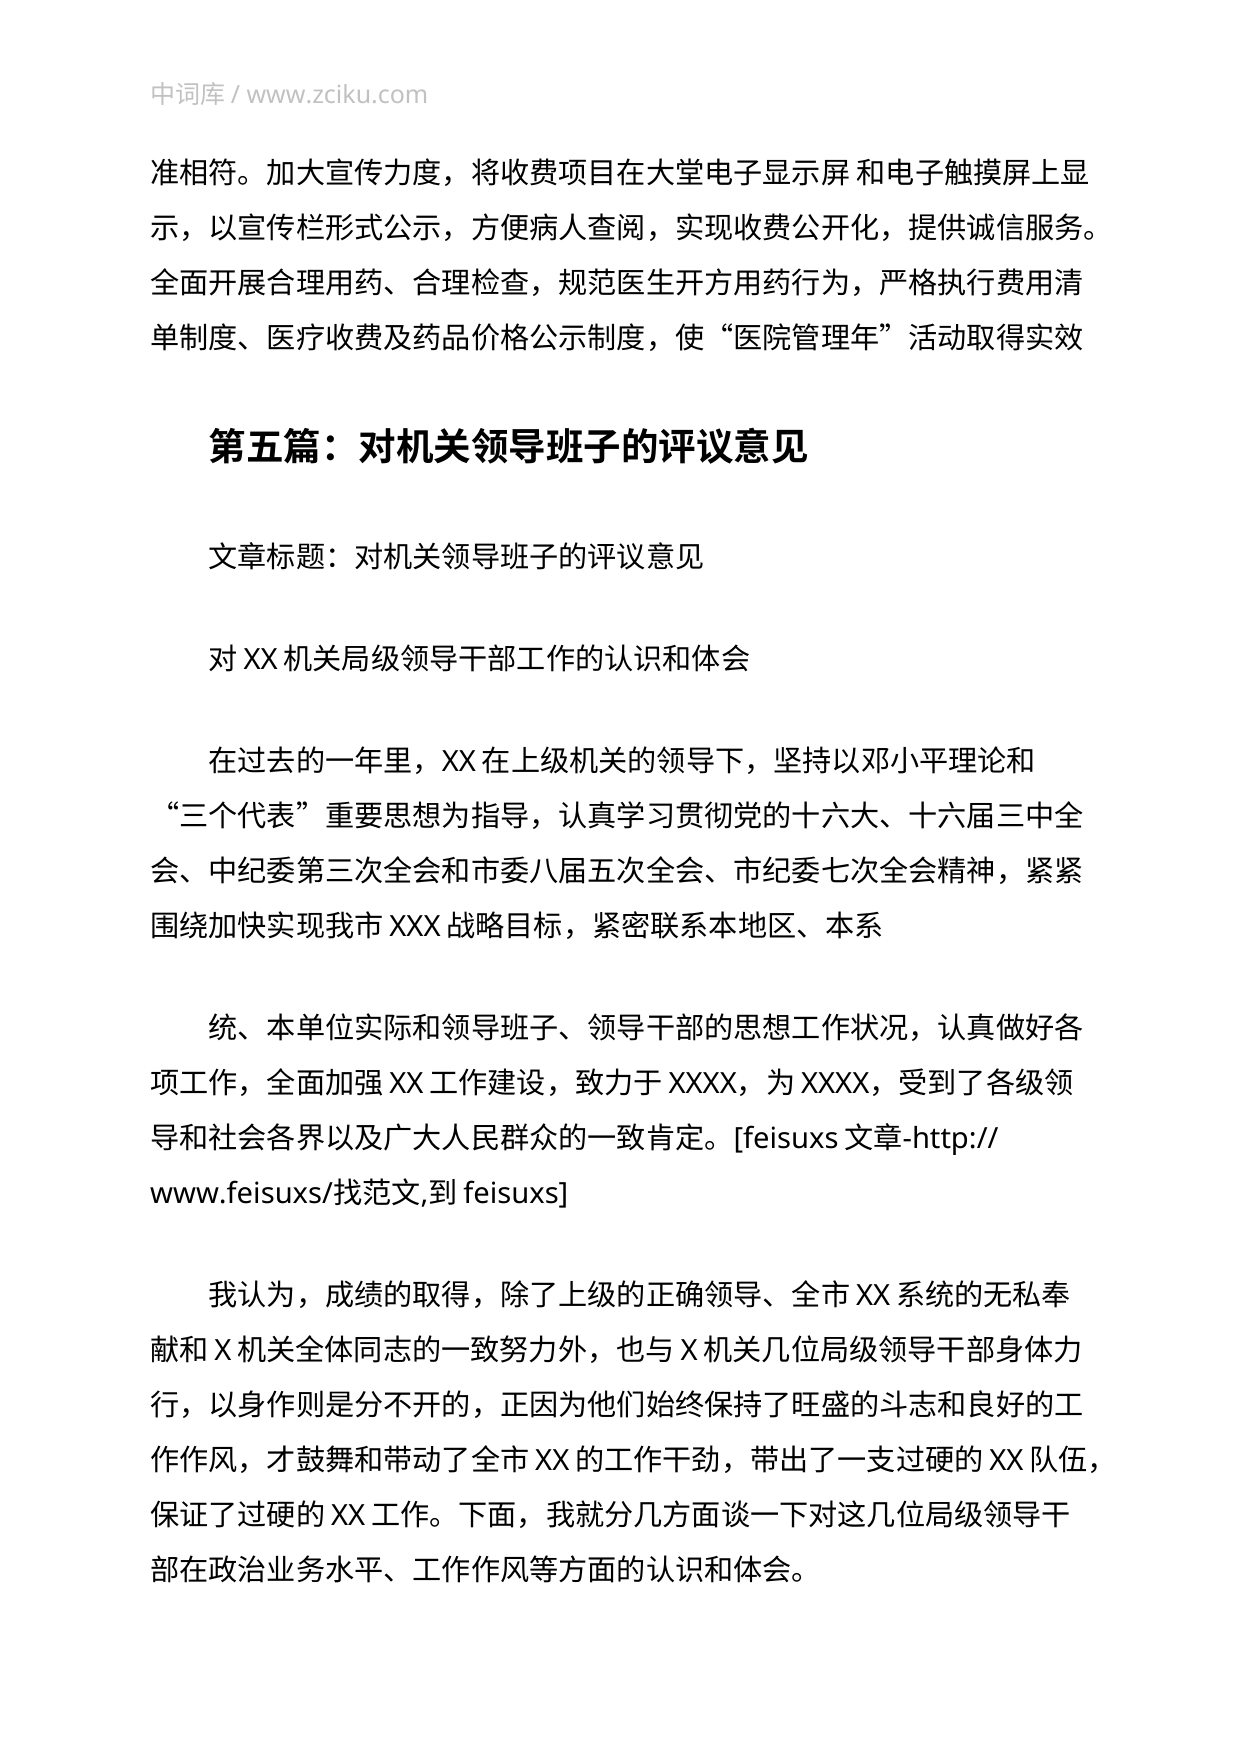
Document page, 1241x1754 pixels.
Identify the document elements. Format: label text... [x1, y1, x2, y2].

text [150, 150, 1090, 357]
text 第五篇：对机关领导班子的评议意见 [150, 416, 1090, 471]
text 文章标题：对机关领导班子的评议意见 [150, 534, 1090, 576]
text 我认为，成绩的取得，除了上级的正确领导、全市XX系统的无私奉献和X机关全体同志的一致努力外，也与X机关几位局级领导干部身体力行，以身作则是分不开的，正因为他们始终保持了旺盛的斗志和良好的工作作风，才鼓舞和带动了全市XX的工作干劲，带出了一支过硬的XX队伍，保证了过硬的XX工作。下面，我就分几方面谈一下对这几位局级领导干部在政治业务水平、工作作风等方面的认识和体会。 [150, 1271, 1090, 1588]
text 统、本单位实际和领导班子、领导干部的思想工作状况，认真做好各项工作，全面加强XX工作建设，致力于XXXX，为XXXX，受到了各级领导和社会各界以及广大人民群众的一致肯定。[feisuxs文章-http://www.feisuxs/找范文,到feisuxs] [150, 1004, 1090, 1212]
text 对XX机关局级领导干部工作的认识和体会 [150, 636, 1090, 678]
text 在过去的一年里，XX在上级机关的领导下，坚持以邓小平理论和“三个代表”重要思想为指导，认真学习贯彻党的十六大、十六届三中全会、中纪委第三次全会和市委八届五次全会、市纪委七次全会精神，紧紧围绕加快实现我市XXX战略目标，紧密联系本地区、本系 [150, 738, 1090, 945]
